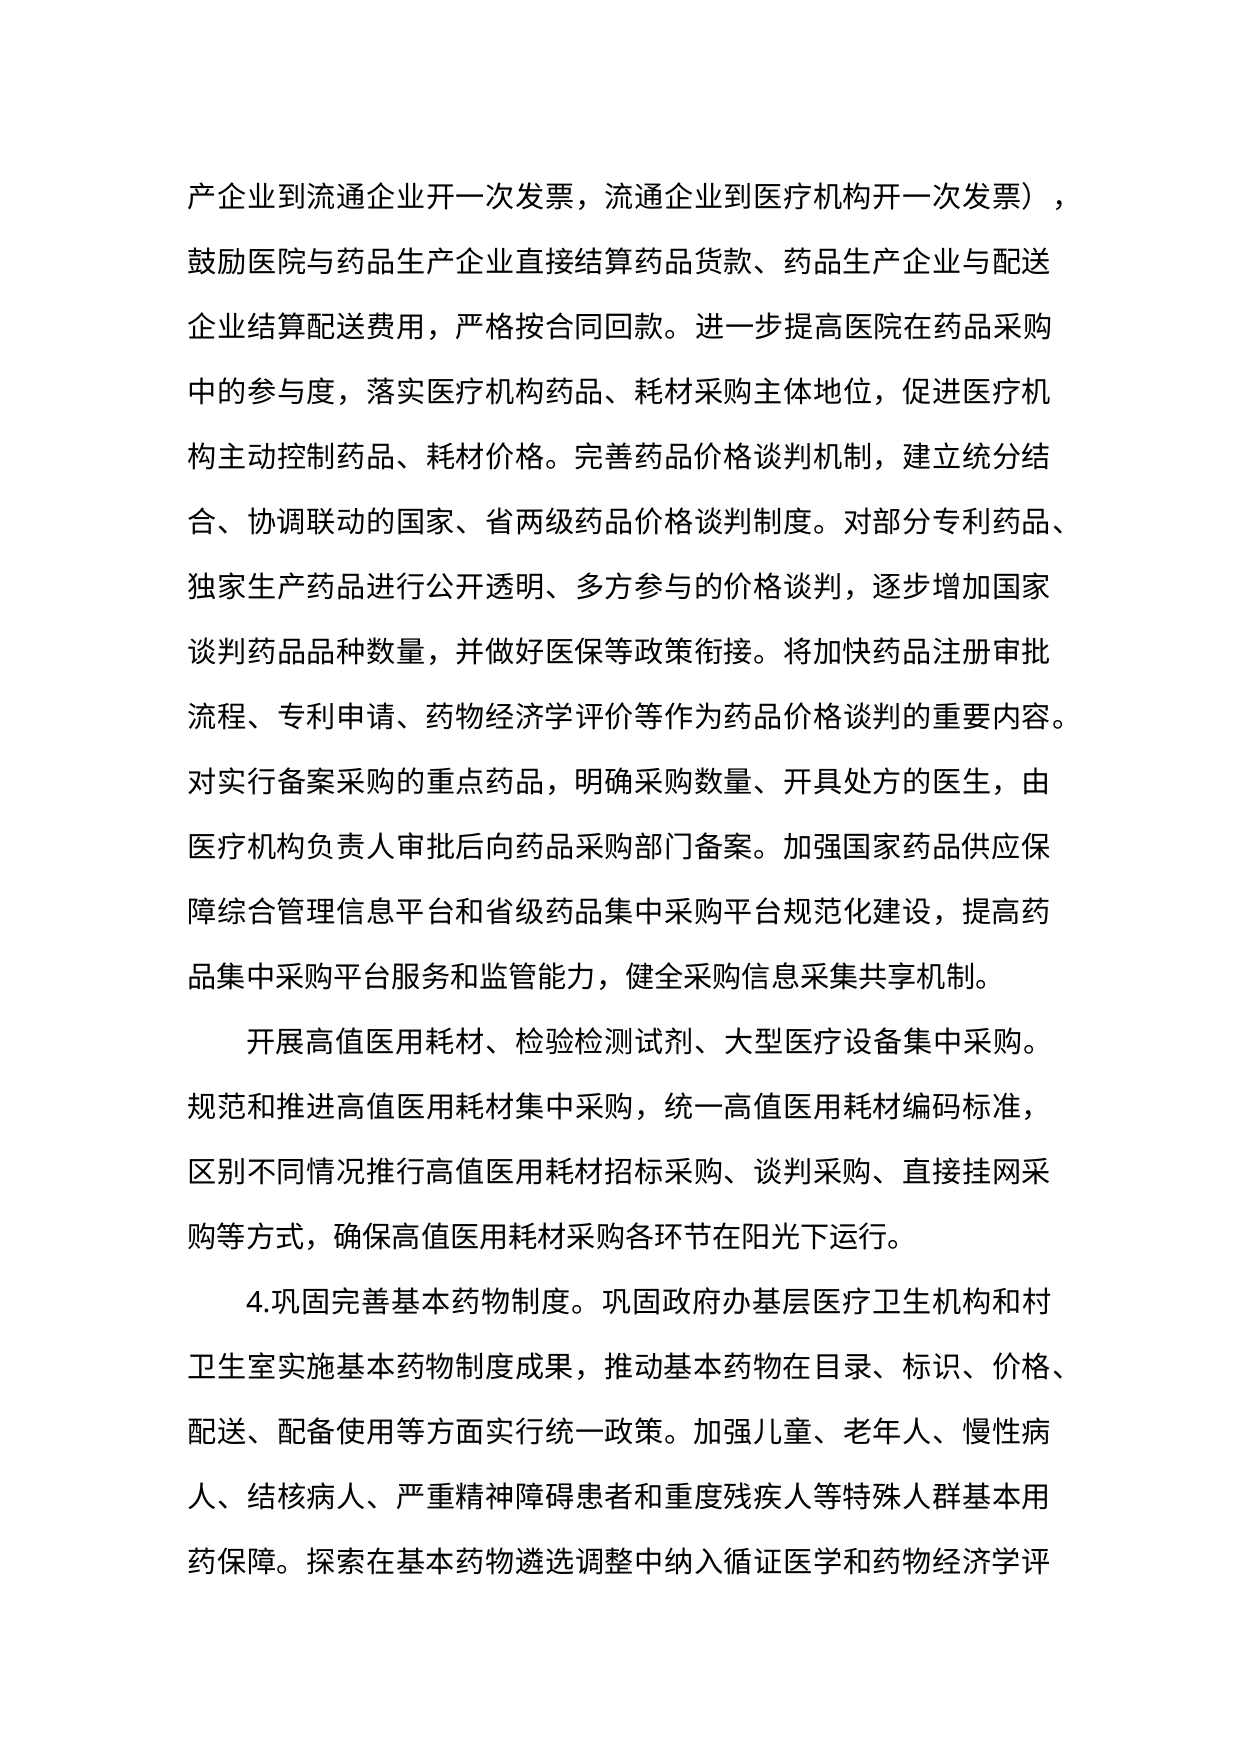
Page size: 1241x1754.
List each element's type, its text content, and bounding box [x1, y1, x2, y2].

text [187, 162, 1053, 1007]
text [187, 1267, 1053, 1592]
text 开展高值医用耗材、检验检测试剂、大型医疗设备集中采购。规范和推进高值医用耗材集中采购，统一高值医用耗材编码标准，区别不同情况推行高值医用耗材招标采购、谈判采购、直接挂网采购等方式，确保高值医用耗材采购各环节在阳光下运行。 [187, 1007, 1053, 1267]
